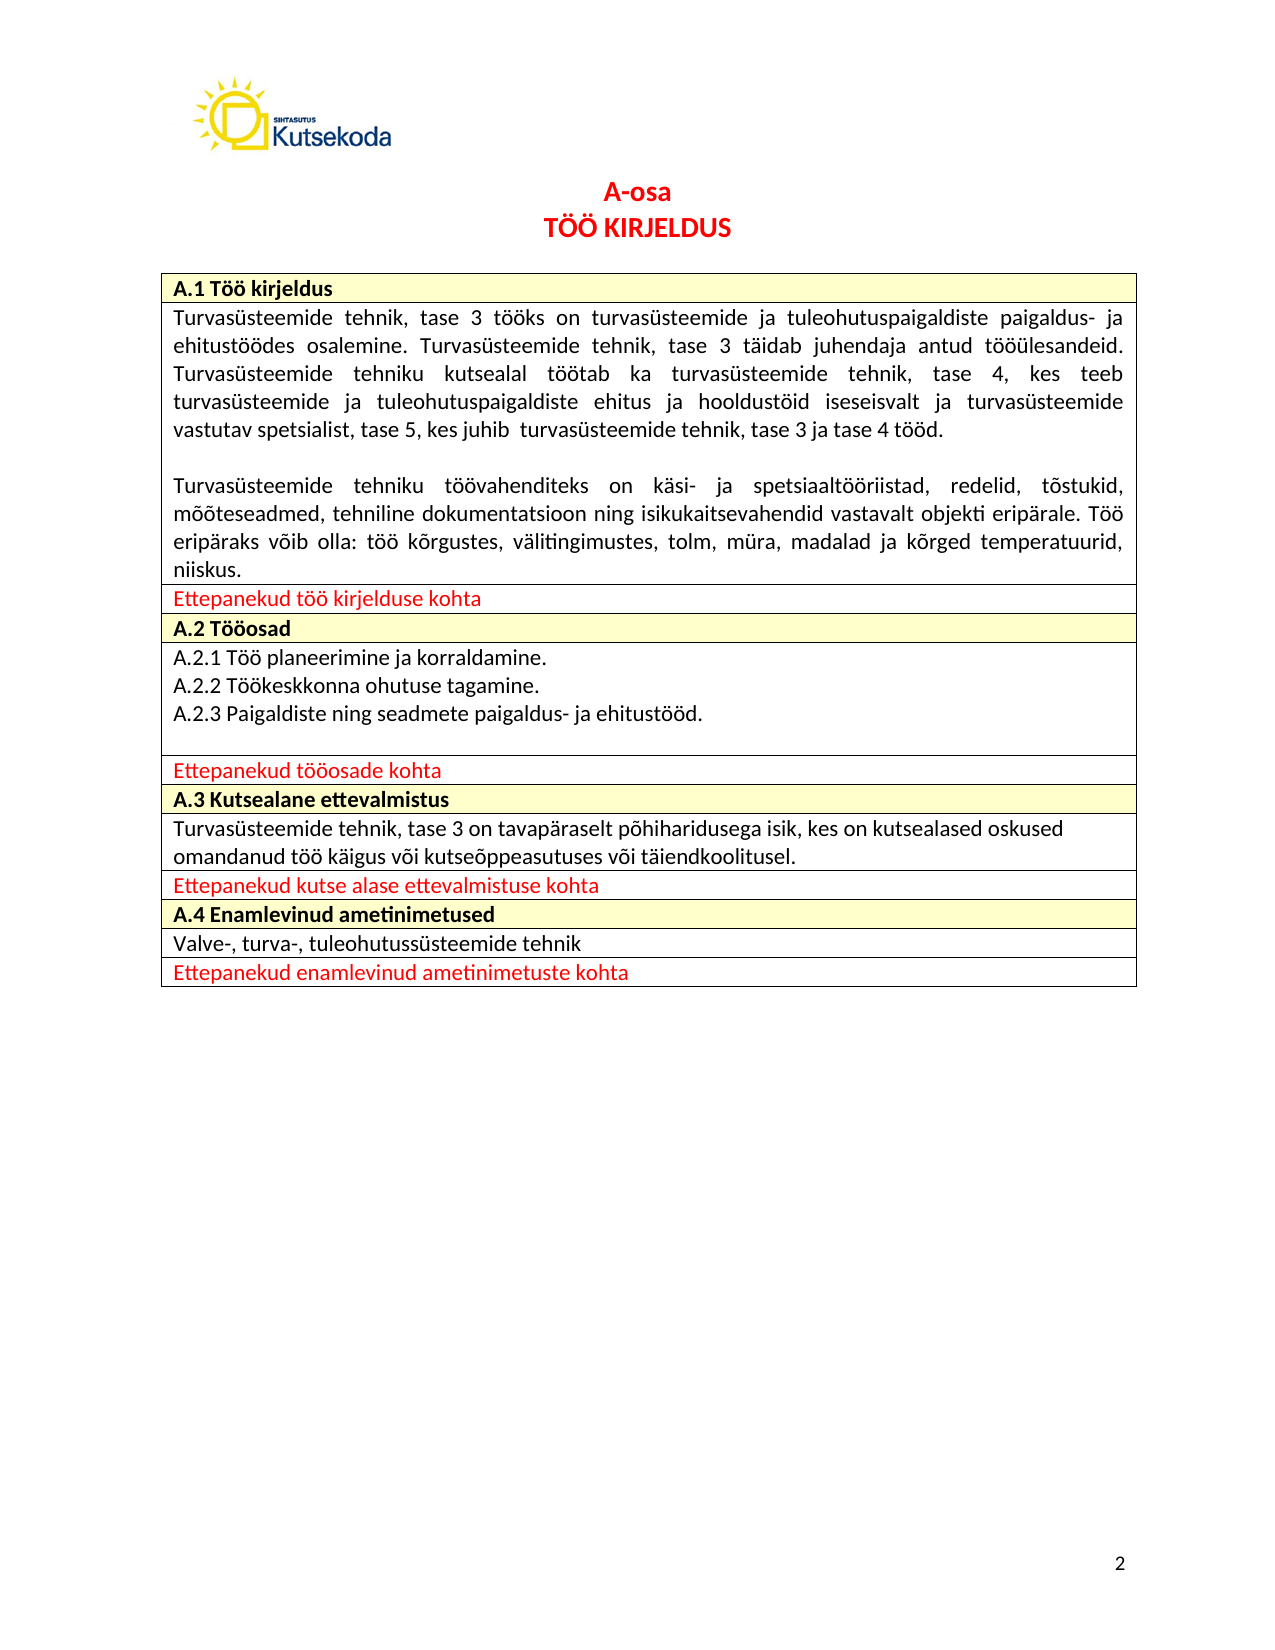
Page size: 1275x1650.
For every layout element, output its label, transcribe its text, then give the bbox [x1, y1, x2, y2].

table_cell Turvasüsteemide tehnik, tase 3 tööks on turvasüsteemide ja tuleohutuspaigaldiste paigaldus- ja ehitustöödes osalemine. Turvasüsteemide tehnik, tase 3 täidab juhendaja antud tööülesandeid. Turvasüsteemide tehniku kutsealal töötab ka turvasüsteemide tehnik, tase 4, kes teeb turvasüsteemide ja tuleohutuspaigaldiste ehitus ja hooldustöid iseseisvalt ja turvasüsteemide vastutav spetsialist, tase 5, kes juhib turvasüsteemide tehnik, tase 3 ja tase 4 tööd. Turvasüsteemide tehniku töövahenditeks on käsi- ja spetsiaaltööriistad, redelid, tõstukid, mõõteseadmed, tehniline dokumentatsioon ning isikukaitsevahendid vastavalt objekti eripärale. Töö eripäraks võib olla: töö kõrgustes, välitingimustes, tolm, müra, madalad ja kõrged temperatuurid, niiskus. [162, 303, 1136, 583]
table_cell Ettepanekud tööosade kohta [162, 756, 1136, 784]
table_cell Ettepanekud töö kirjelduse kohta [162, 585, 1136, 613]
table_header A.1 Töö kirjeldus [162, 274, 1136, 302]
table_cell Ettepanekud kutse alase ettevalmistuse kohta [162, 871, 1136, 899]
text TÖÖ KIRJELDUS [150, 209, 1125, 244]
table_cell Ettepanekud enamlevinud ametinimetuste kohta [162, 958, 1136, 986]
text A-osa [150, 173, 1125, 209]
table_cell Valve-, turva-, tuleohutussüsteemide tehnik [162, 929, 1136, 957]
table_cell A.2.1 Töö planeerimine ja korraldamine. A.2.2 Töökeskkonna ohutuse tagamine. A.2.3 Paigaldiste ning seadmete paigaldus- ja ehitustööd. [162, 643, 1136, 755]
table_cell Turvasüsteemide tehnik, tase 3 on tavapäraselt põhiharidusega isik, kes on kutsealased oskused omandanud töö käigus või kutseõppeasutuses või täiendkoolitusel. [162, 814, 1136, 870]
table_cell A.4 Enamlevinud ametinimetused [162, 900, 1136, 928]
table_cell A.2 Tööosad [162, 614, 1136, 642]
table_cell A.3 Kutsealane ettevalmistus [162, 785, 1136, 813]
picture [150, 72, 433, 171]
